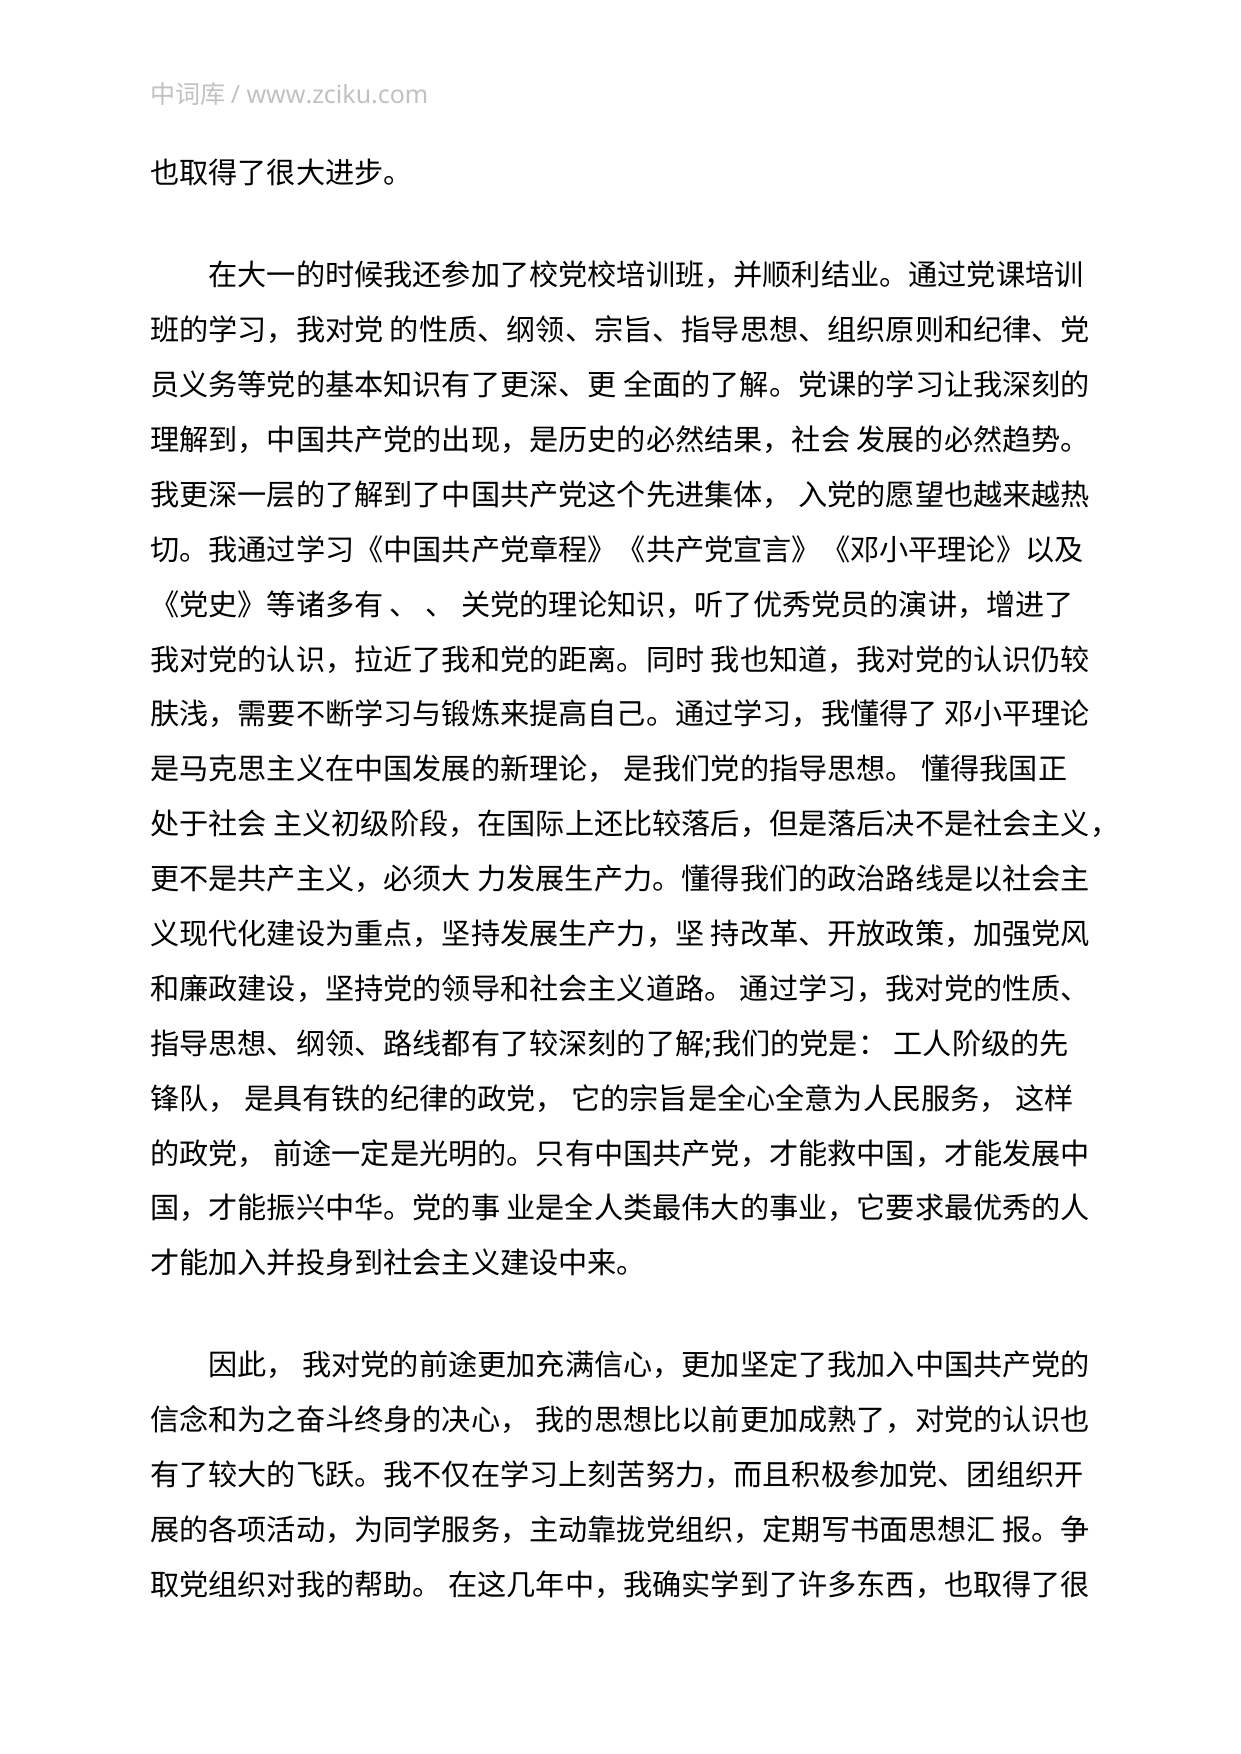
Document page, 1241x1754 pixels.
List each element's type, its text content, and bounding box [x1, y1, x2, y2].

text 在大一的时候我还参加了校党校培训班，并顺利结业。通过党课培训班的学习，我对党 的性质、纲领、宗旨、指导思想、组织原则和纪律、党员义务等党的基本知识有了更深、更 全面的了解。党课的学习让我深刻的理解到，中国共产党的出现，是历史的必然结果，社会 发展的必然趋势。 我更深一层的了解到了中国共产党这个先进集体， 入党的愿望也越来越热 切。我通过学习《中国共产党章程》《共产党宣言》《邓小平理论》以及《党史》等诸多有 、 、 关党的理论知识，听了优秀党员的演讲，增进了我对党的认识，拉近了我和党的距离。同时 我也知道，我对党的认识仍较肤浅，需要不断学习与锻炼来提高自己。通过学习，我懂得了 邓小平理论是马克思主义在中国发展的新理论， 是我们党的指导思想。 懂得我国正处于社会 主义初级阶段，在国际上还比较落后，但是落后决不是社会主义，更不是共产主义，必须大 力发展生产力。懂得我们的政治路线是以社会主义现代化建设为重点，坚持发展生产力，坚 持改革、开放政策，加强党风和廉政建设，坚持党的领导和社会主义道路。 通过学习，我对党的性质、指导思想、纲领、路线都有了较深刻的了解;我们的党是： 工人阶级的先锋队， 是具有铁的纪律的政党， 它的宗旨是全心全意为人民服务， 这样的政党， 前途一定是光明的。只有中国共产党，才能救中国，才能发展中国，才能振兴中华。党的事 业是全人类最伟大的事业，它要求最优秀的人才能加入并投身到社会主义建设中来。 [150, 252, 1090, 1282]
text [150, 150, 1090, 192]
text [150, 1342, 1090, 1604]
